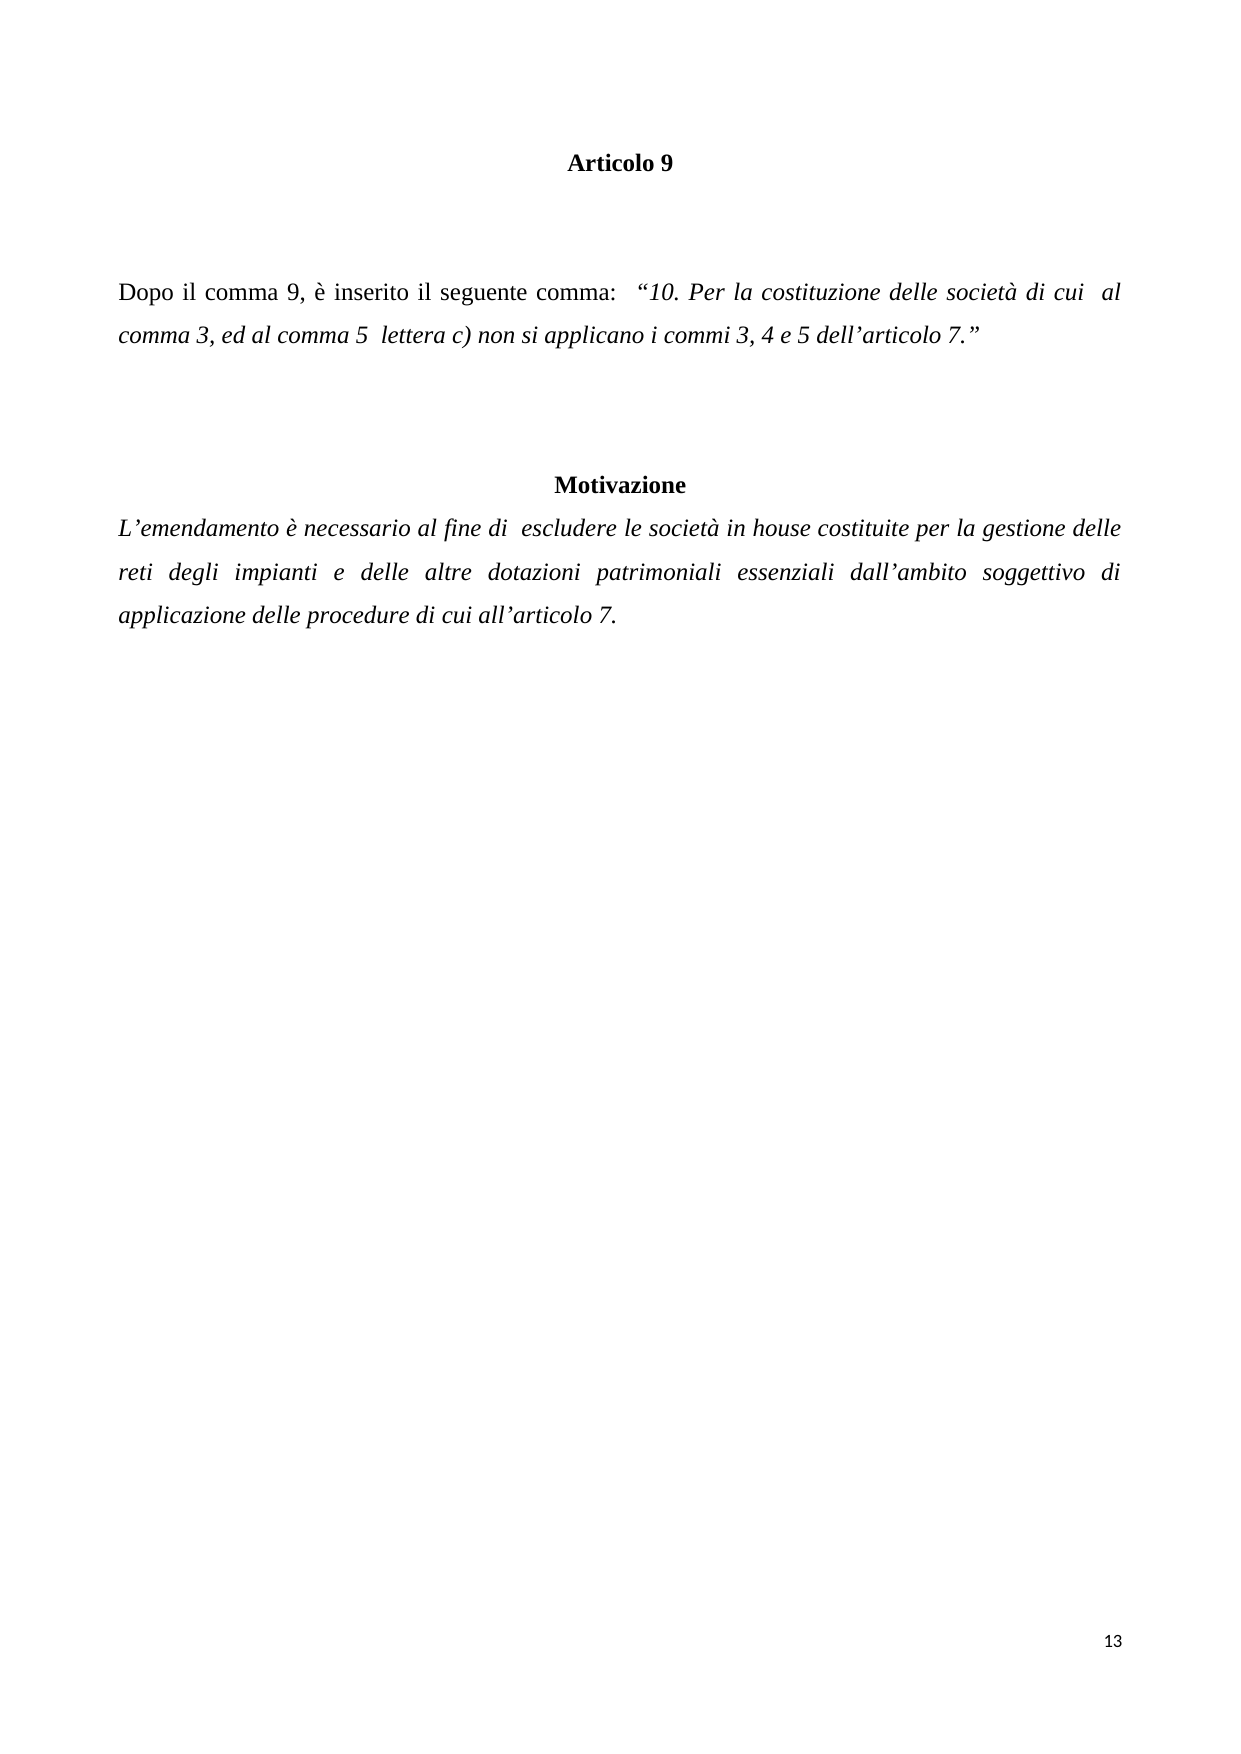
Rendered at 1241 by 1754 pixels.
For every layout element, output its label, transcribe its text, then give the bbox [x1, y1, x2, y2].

text Motivazione [118, 470, 1122, 499]
text Dopo il comma 9, è inserito il seguente comma: “10. Per la costituzione delle società di cui al comma 3, ed al comma 5 lettera c) non si applicano i commi 3, 4 e 5 dell’articolo 7.” [118, 277, 1122, 349]
text Articolo 9 [118, 148, 1122, 176]
text L’emendamento è necessario al fine di escludere le società in house costituite per la gestione delle reti degli impianti e delle altre dotazioni patrimoniali essenziali dall’ambito soggettivo di applicazione delle procedure di cui all’articolo 7. [118, 513, 1122, 628]
